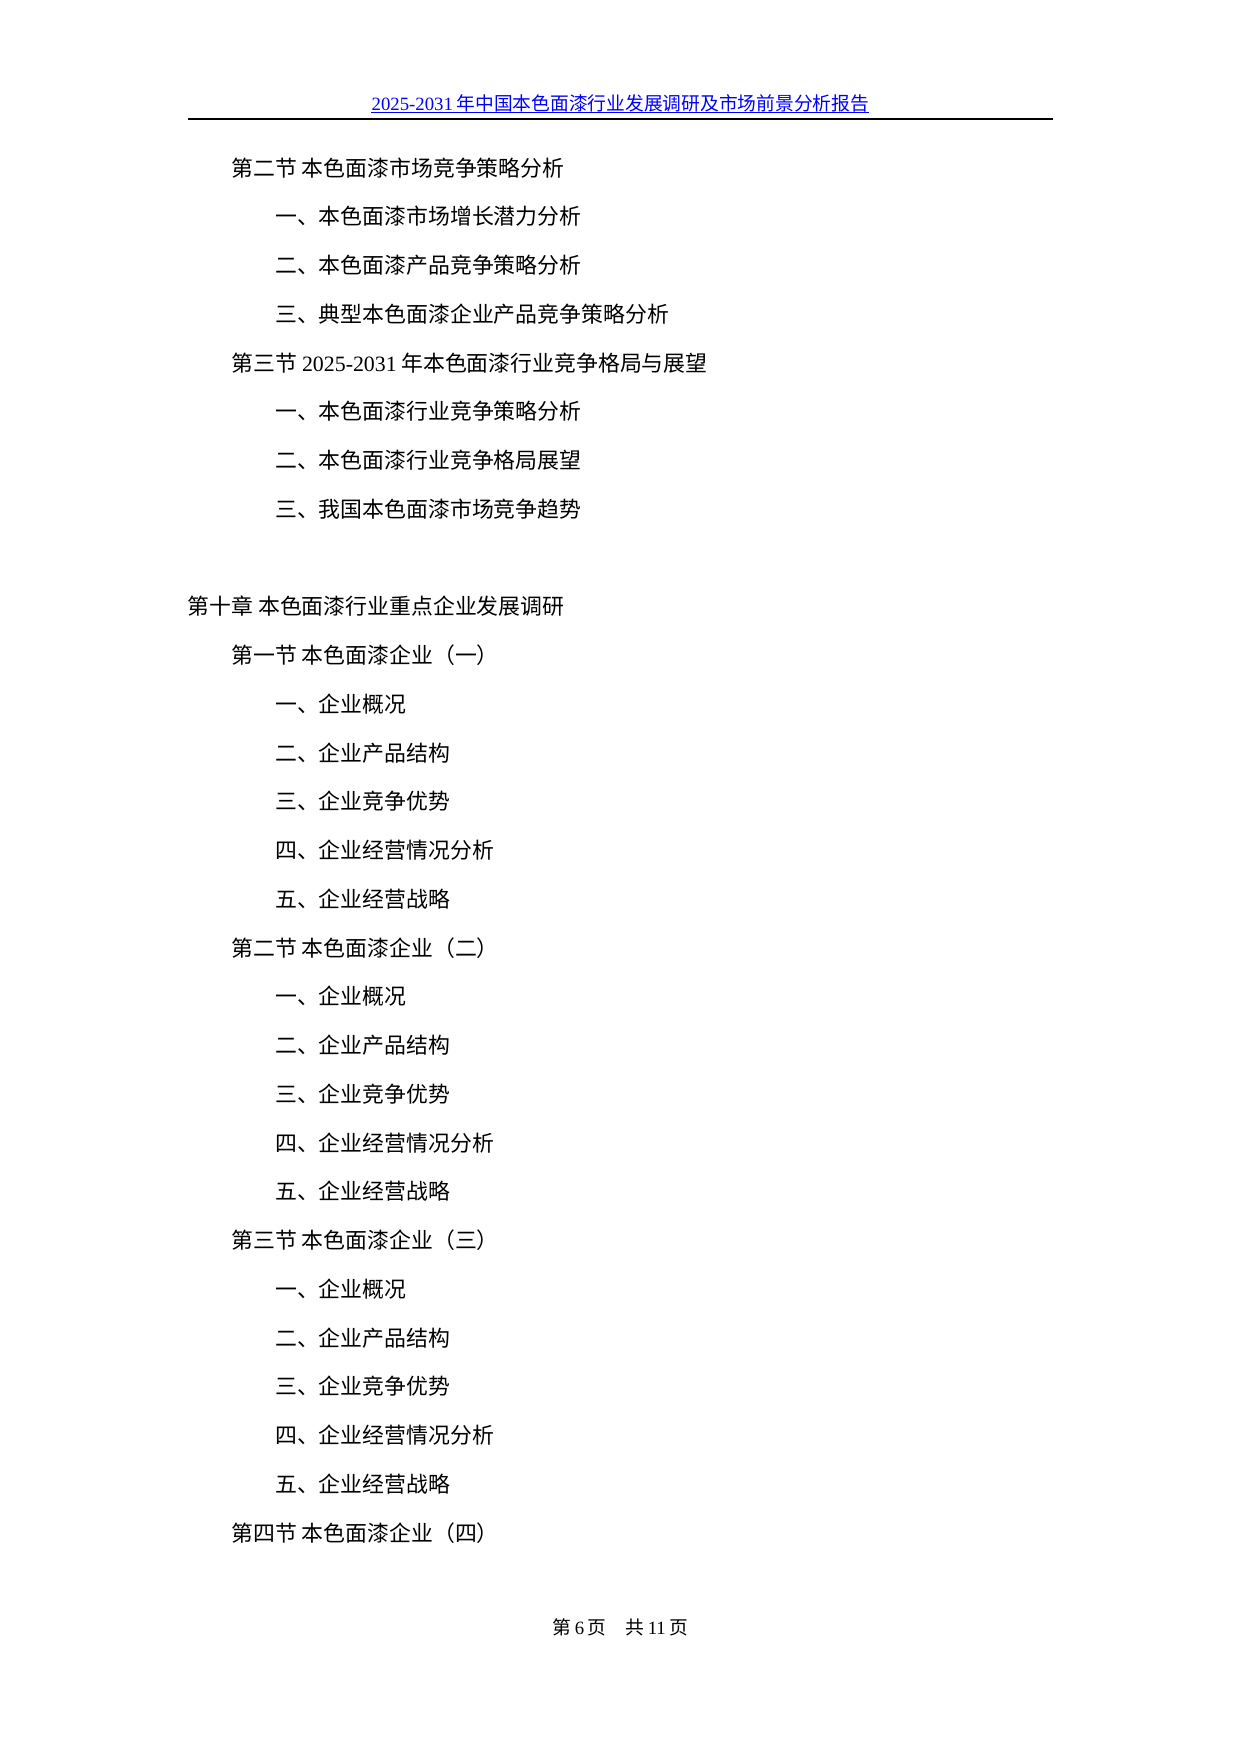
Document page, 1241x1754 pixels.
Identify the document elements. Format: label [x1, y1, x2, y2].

text [187, 150, 1053, 1548]
